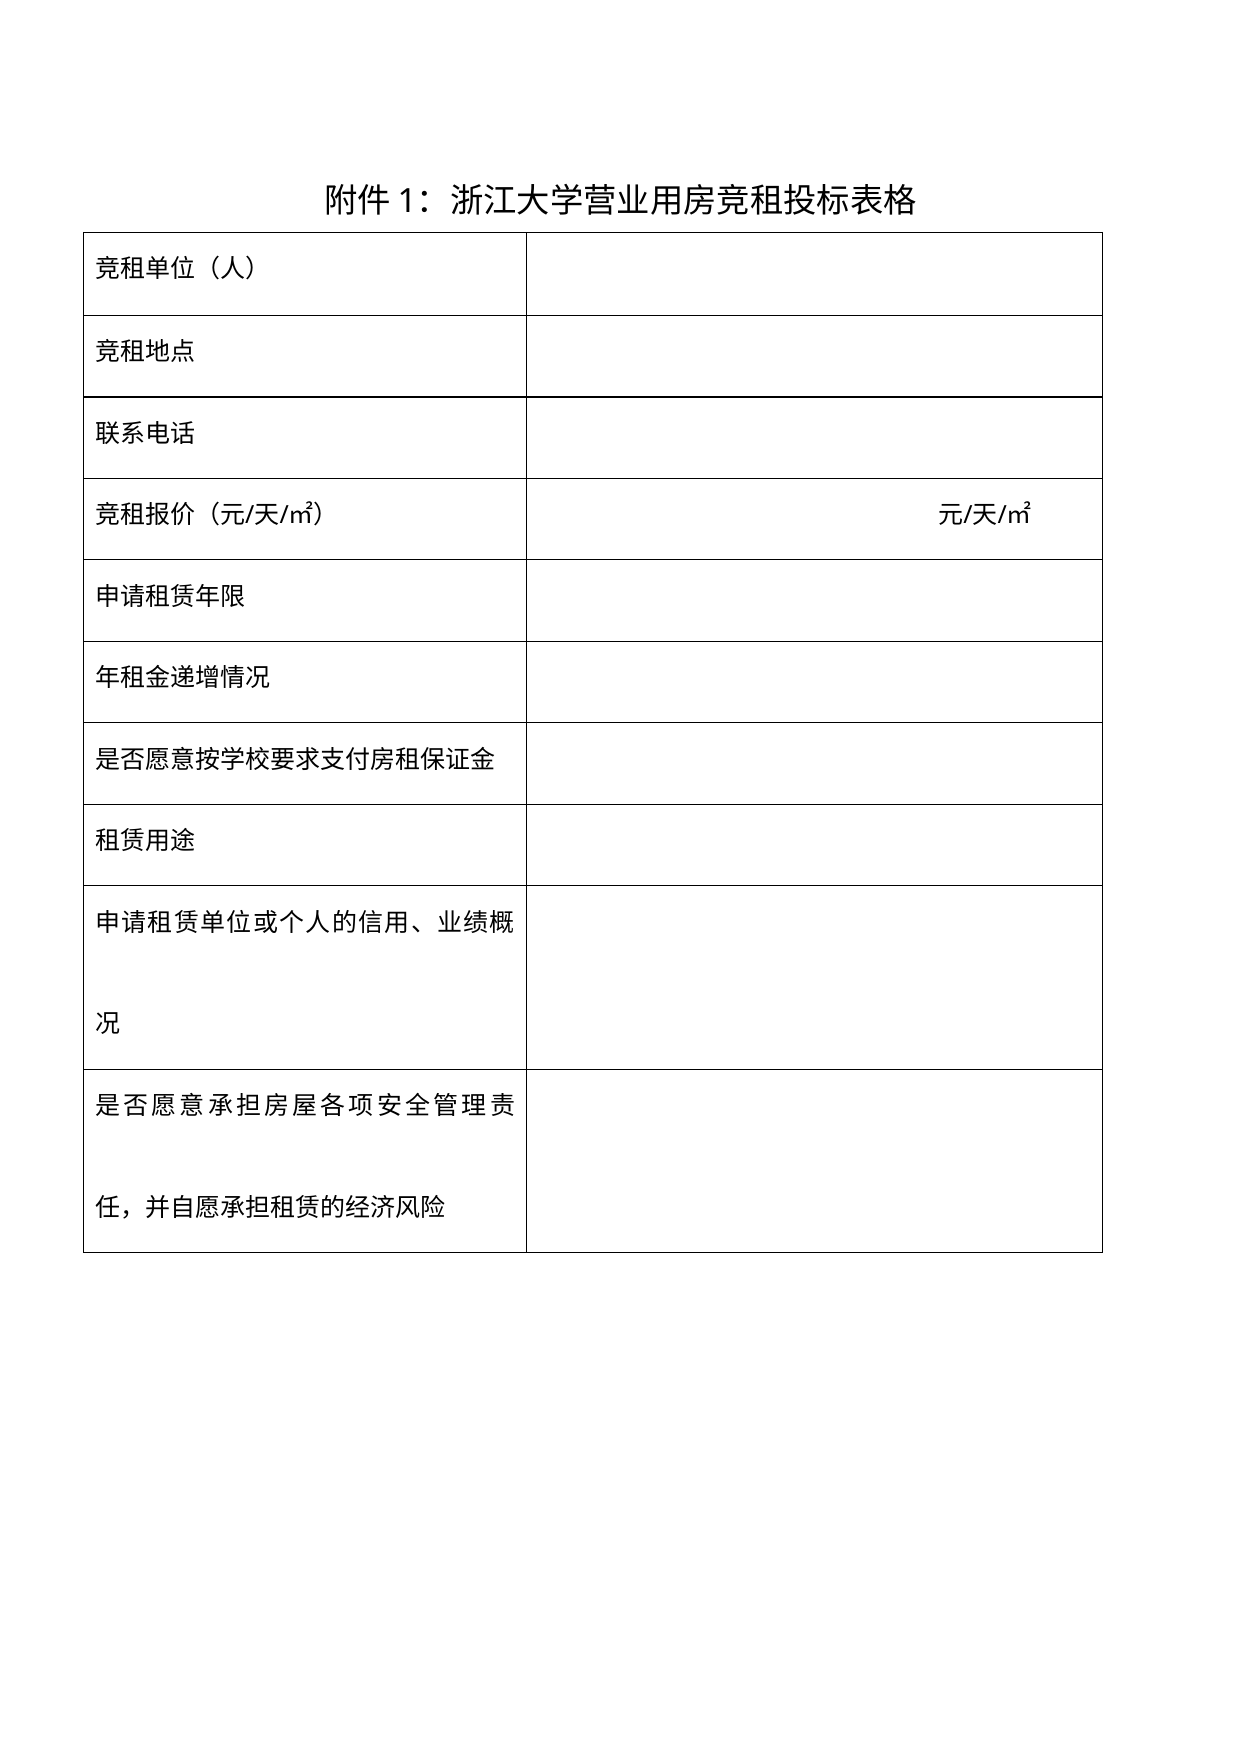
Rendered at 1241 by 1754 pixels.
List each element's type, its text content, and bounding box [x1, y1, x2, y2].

table_header 竞租单位（人） [84, 233, 526, 315]
table_cell [527, 560, 1102, 641]
table_cell [527, 1070, 1102, 1252]
table_header [527, 233, 1102, 315]
table_cell 年租金递增情况 [84, 642, 526, 722]
table_cell 竞租地点 [84, 316, 526, 396]
table_cell 竞租报价（元/天/㎡） [84, 479, 526, 559]
table_cell 联系电话 [84, 398, 526, 478]
table_cell [527, 886, 1102, 1068]
table_cell 申请租赁单位或个人的信用、业绩概况 [84, 886, 526, 1068]
table_cell 租赁用途 [84, 805, 526, 885]
table_cell [527, 723, 1102, 804]
table_cell [527, 805, 1102, 885]
table_cell [527, 316, 1102, 396]
table_cell [527, 398, 1102, 478]
table_cell 元/天/㎡ [527, 479, 1102, 559]
text 附件1：浙江大学营业用房竞租投标表格 [187, 164, 1053, 232]
table_cell 是否愿意承担房屋各项安全管理责任，并自愿承担租赁的经济风险 [84, 1070, 526, 1252]
table_cell 申请租赁年限 [84, 560, 526, 641]
table_cell [527, 642, 1102, 722]
table_cell 是否愿意按学校要求支付房租保证金 [84, 723, 526, 804]
